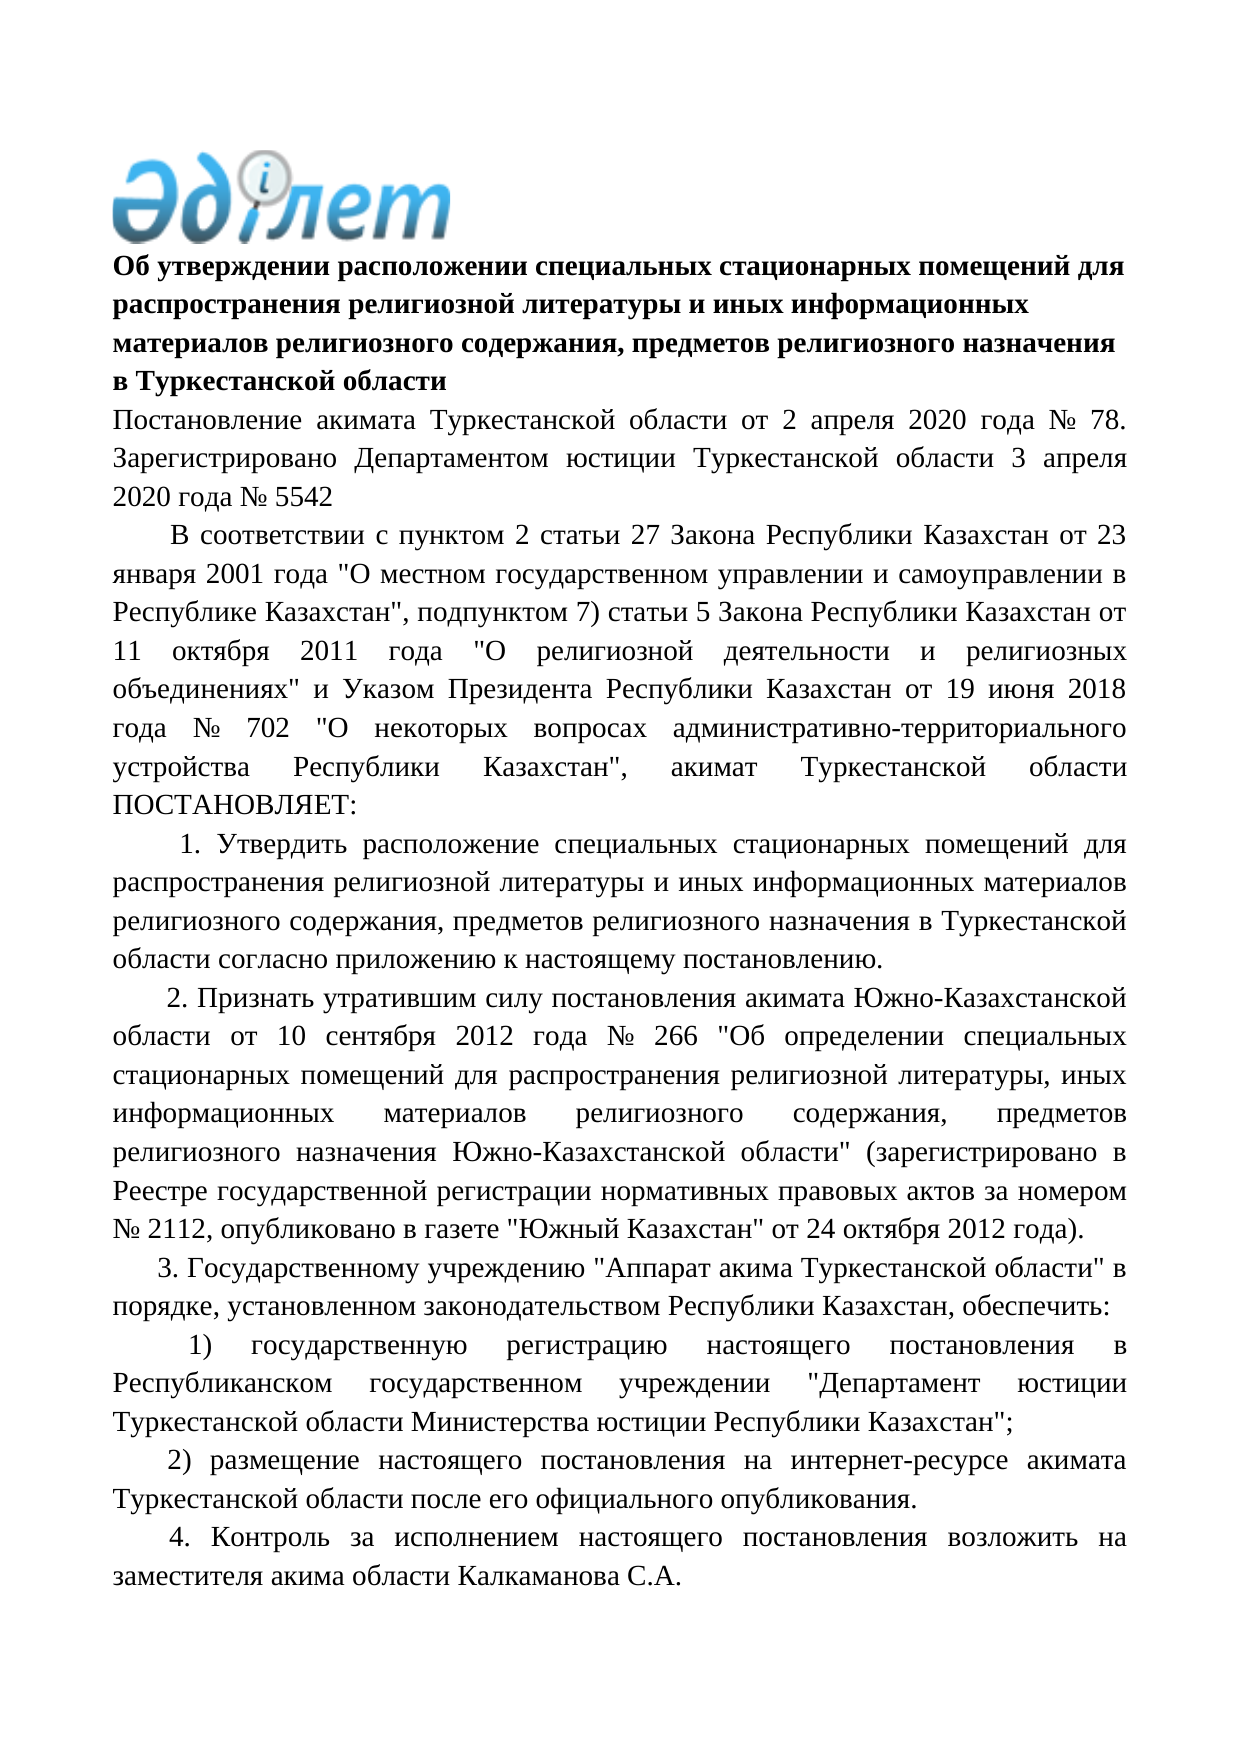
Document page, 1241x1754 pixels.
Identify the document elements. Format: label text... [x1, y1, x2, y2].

text В соответствии с пунктом 2 статьи 27 Закона Республики Казахстан от 23 января 2001 года "О местном государственном управлении и самоуправлении в Республике Казахстан", подпунктом 7) статьи 5 Закона Республики Казахстан от 11 октября 2011 года "О религиозной деятельности и религиозных объединениях" и Указом Президента Республики Казахстан от 19 июня 2018 года № 702 "О некоторых вопросах административно-территориального устройства Республики Казахстан", акимат Туркестанской области ПОСТАНОВЛЯЕТ: [112, 517, 1128, 821]
text 3. Государственному учреждению "Аппарат акима Туркестанской области" в порядке, установленном законодательством Республики Казахстан, обеспечить: [112, 1250, 1128, 1322]
text Об утверждении расположении специальных стационарных помещений для распространения религиозной литературы и иных информационных материалов религиозного содержания, предметов религиозного назначения в Туркестанской области [112, 248, 1128, 397]
text 1) государственную регистрацию настоящего постановления в Республиканском государственном учреждении "Департамент юстиции Туркестанской области Министерства юстиции Республики Казахстан"; [112, 1327, 1128, 1437]
text 2. Признать утратившим силу постановления акимата Южно-Казахстанской области от 10 сентября 2012 года № 266 "Об определении специальных стационарных помещений для распространения религиозной литературы, иных информационных материалов религиозного содержания, предметов религиозного назначения Южно-Казахстанской области" (зарегистрировано в Реестре государственной регистрации нормативных правовых актов за номером № 2112, опубликовано в газете "Южный Казахстан" от 24 октября 2012 года). [112, 980, 1128, 1245]
text 4. Контроль за исполнением настоящего постановления возложить на заместителя акима области Калкаманова С.А. [112, 1519, 1128, 1592]
picture [112, 150, 451, 244]
text Постановление акимата Туркестанской области от 2 апреля 2020 года № 78. Зарегистрировано Департаментом юстиции Туркестанской области 3 апреля 2020 года № 5542 [112, 402, 1128, 512]
text 1. Утвердить расположение специальных стационарных помещений для распространения религиозной литературы и иных информационных материалов религиозного содержания, предметов религиозного назначения в Туркестанской области согласно приложению к настоящему постановлению. [112, 826, 1128, 975]
text 2) размещение настоящего постановления на интернет-ресурсе акимата Туркестанской области после его официального опубликования. [112, 1442, 1128, 1514]
